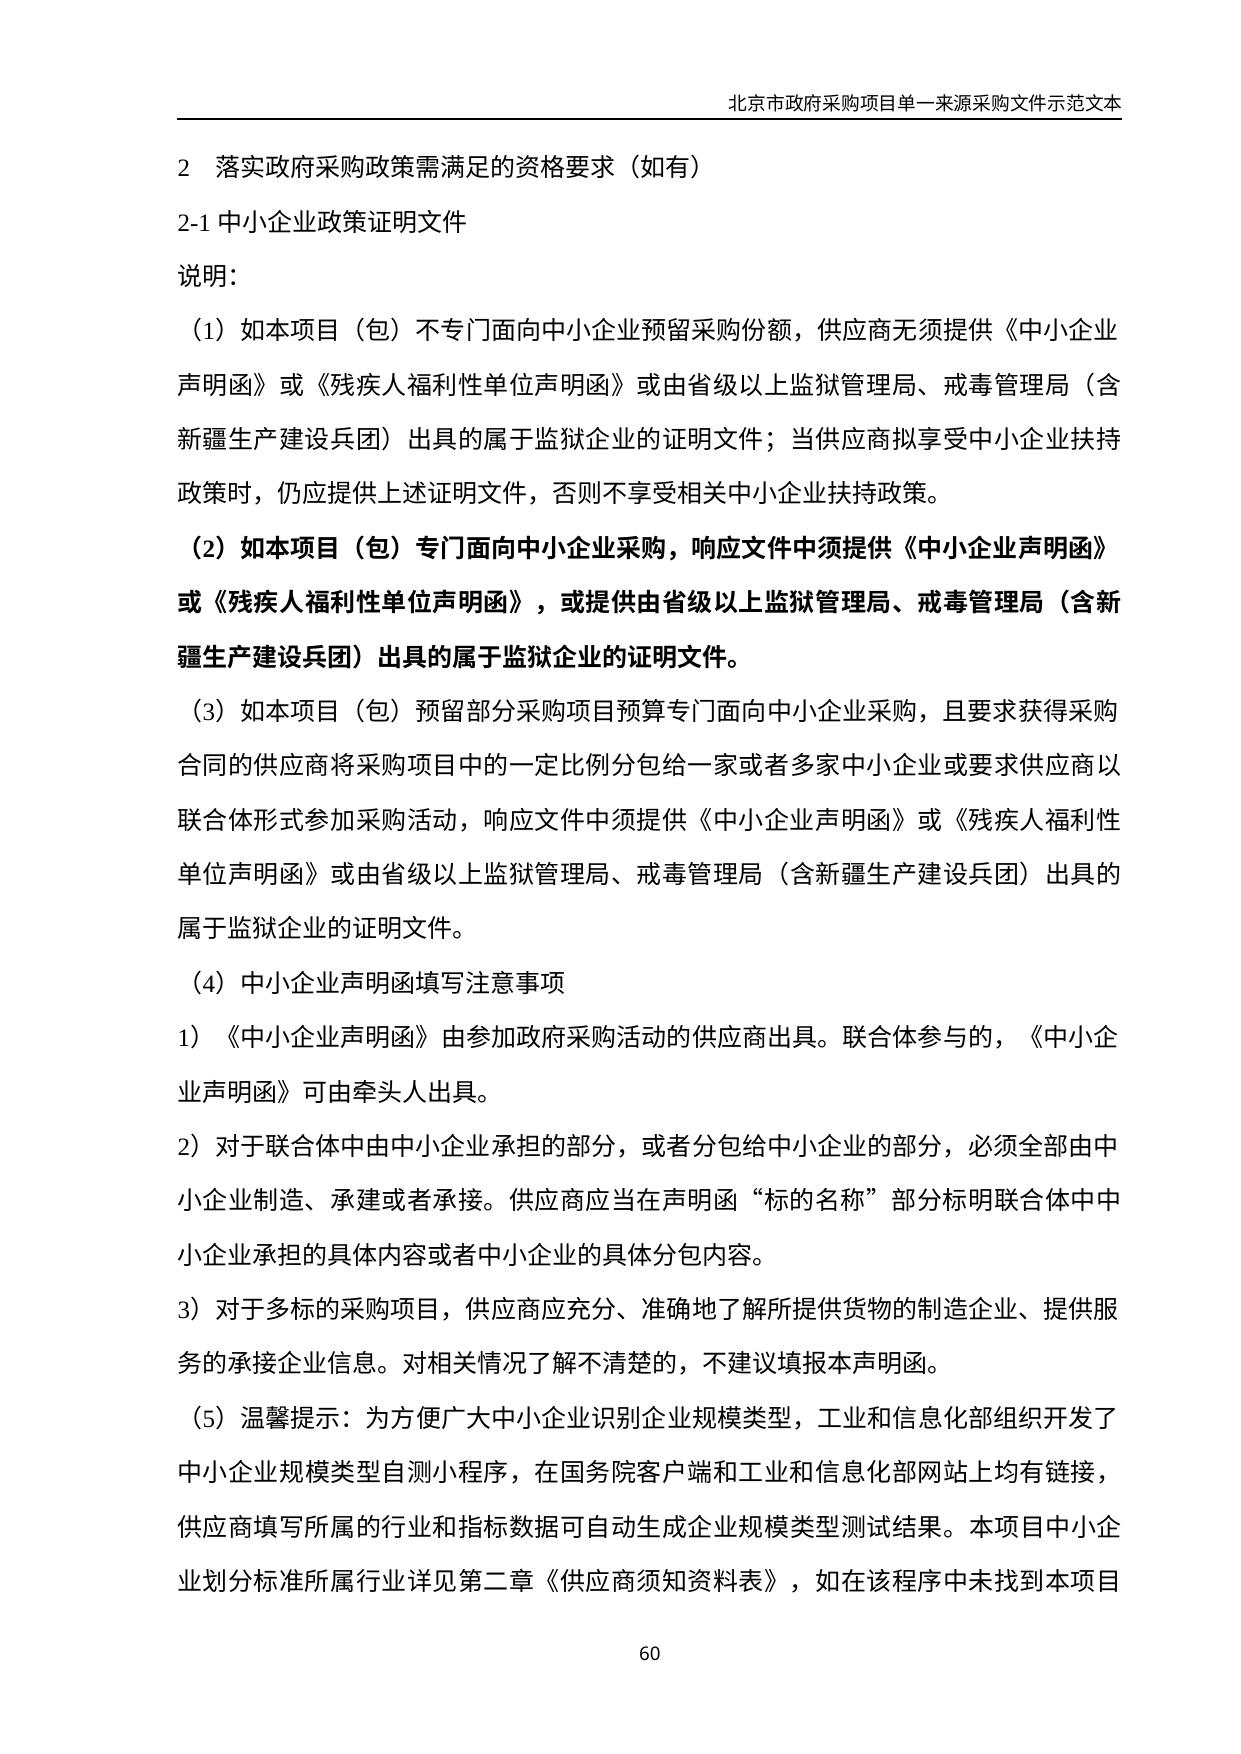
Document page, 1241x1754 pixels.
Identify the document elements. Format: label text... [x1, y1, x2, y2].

text 2-1 中小企业政策证明文件 [177, 202, 1122, 238]
text （3）如本项目（包）预留部分采购项目预算专门面向中小企业采购，且要求获得采购合同的供应商将采购项目中的一定比例分包给一家或者多家中小企业或要求供应商以联合体形式参加采购活动，响应文件中须提供《中小企业声明函》或《残疾人福利性单位声明函》或由省级以上监狱管理局、戒毒管理局（含新疆生产建设兵团）出具的属于监狱企业的证明文件。 [177, 691, 1122, 945]
text 说明： [177, 256, 1122, 293]
text （2）如本项目（包）专门面向中小企业采购，响应文件中须提供《中小企业声明函》或《残疾人福利性单位声明函》，或提供由省级以上监狱管理局、戒毒管理局（含新疆生产建设兵团）出具的属于监狱企业的证明文件。 [177, 528, 1122, 673]
text 2）对于联合体中由中小企业承担的部分，或者分包给中小企业的部分，必须全部由中小企业制造、承建或者承接。供应商应当在声明函“标的名称”部分标明联合体中中小企业承担的具体内容或者中小企业的具体分包内容。 [177, 1126, 1122, 1271]
text （1）如本项目（包）不专门面向中小企业预留采购份额，供应商无须提供《中小企业声明函》或《残疾人福利性单位声明函》或由省级以上监狱管理局、戒毒管理局（含新疆生产建设兵团）出具的属于监狱企业的证明文件；当供应商拟享受中小企业扶持政策时，仍应提供上述证明文件，否则不享受相关中小企业扶持政策。 [177, 311, 1122, 510]
list 落实政府采购政策需满足的资格要求（如有） [177, 148, 1122, 184]
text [177, 1398, 1122, 1598]
text （4）中小企业声明函填写注意事项 [177, 963, 1122, 999]
text 1）《中小企业声明函》由参加政府采购活动的供应商出具。联合体参与的，《中小企业声明函》可由牵头人出具。 [177, 1018, 1122, 1108]
text 3）对于多标的采购项目，供应商应充分、准确地了解所提供货物的制造企业、提供服务的承接企业信息。对相关情况了解不清楚的，不建议填报本声明函。 [177, 1289, 1122, 1380]
